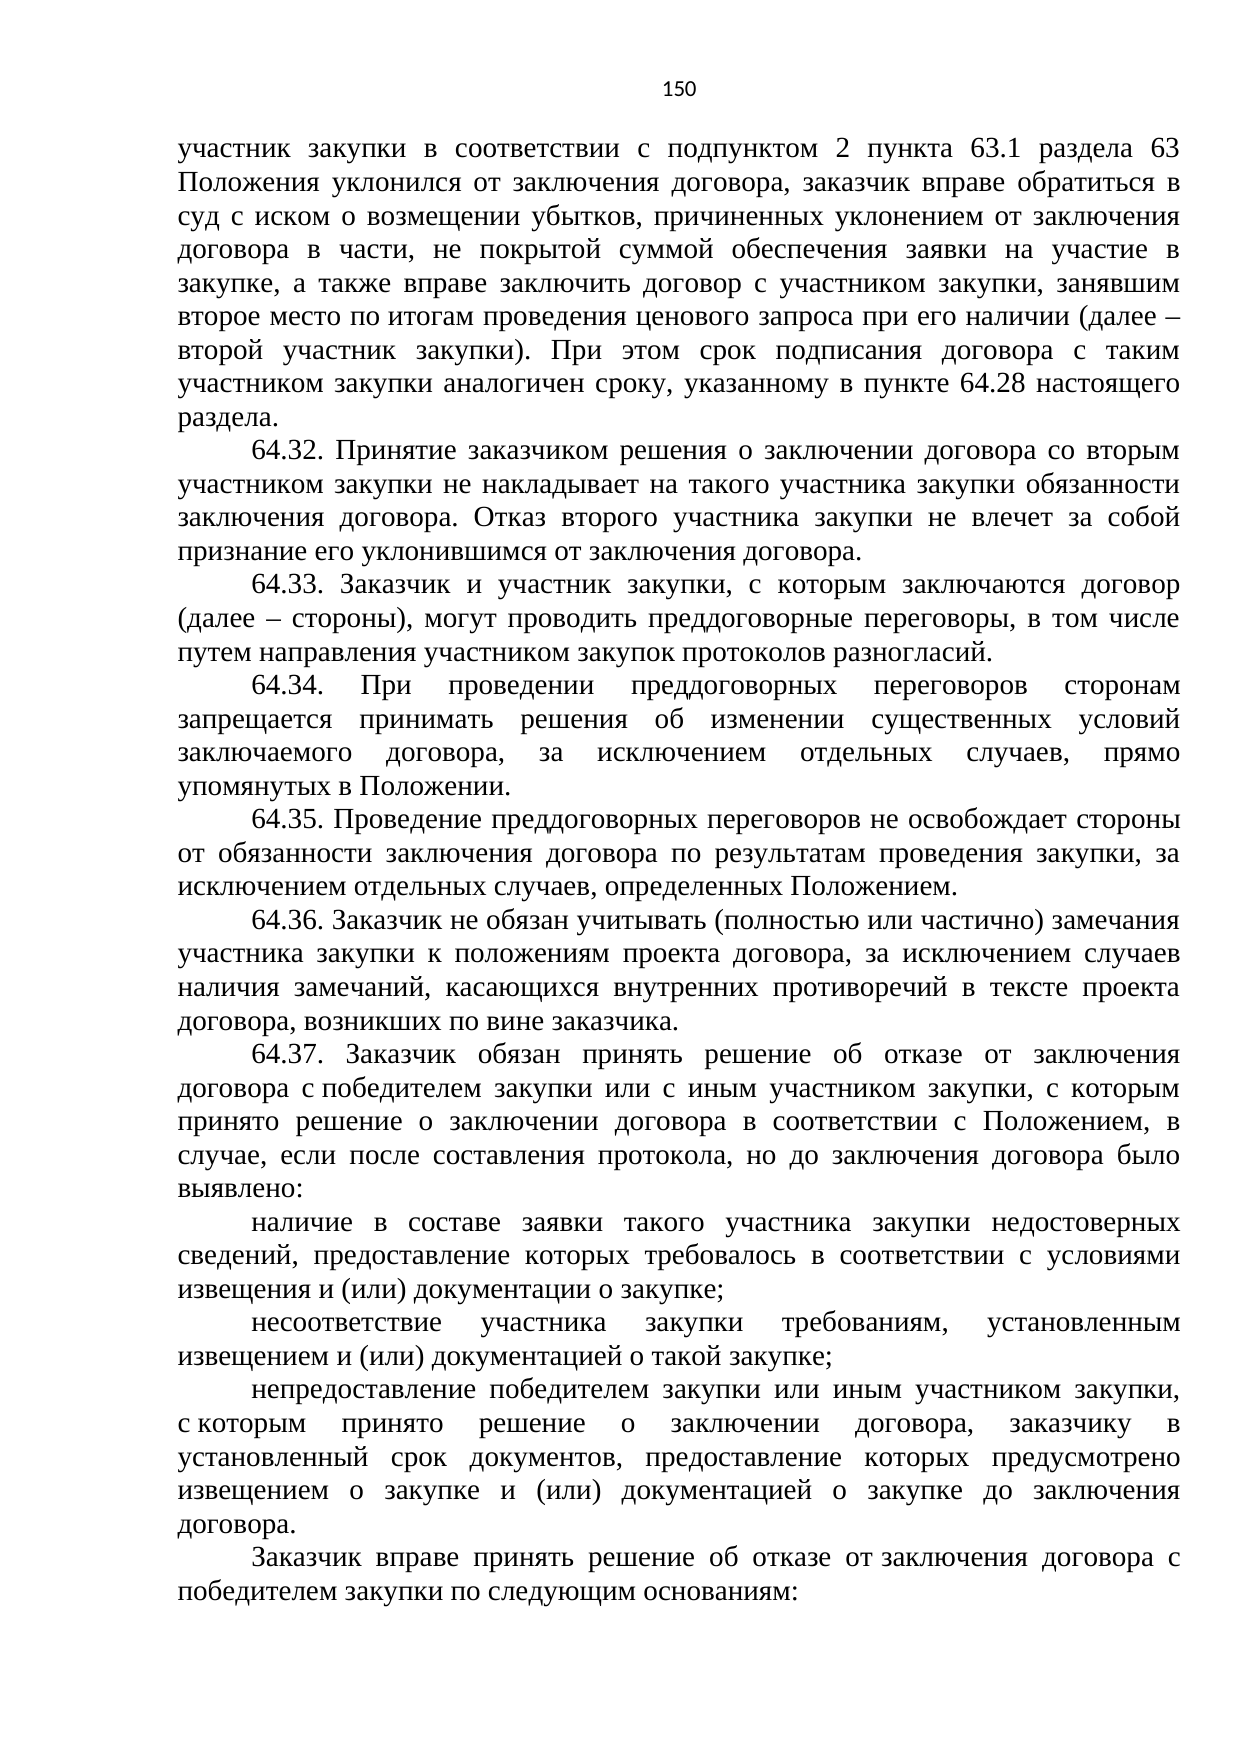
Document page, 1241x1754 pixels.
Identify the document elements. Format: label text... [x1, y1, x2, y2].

text 64.35. Проведение преддоговорных переговоров не освобождает стороны от обязанности заключения договора по результатам проведения закупки, за исключением отдельных случаев, определенных Положением. [177, 801, 1181, 902]
text 64.37. Заказчик обязан принять решение об отказе от заключения договора с победителем закупки или с иным участником закупки, с которым принято решение о заключении договора в соответствии с Положением, в случае, если после составления протокола, но до заключения договора было выявлено: [177, 1036, 1181, 1204]
list непредоставление победителем закупки или иным участником закупки, с которым принято решение о заключении договора, заказчику в установленный срок документов, предоставление которых предусмотрено извещением о закупке и (или) документацией о закупке до заключения договора. [177, 1372, 1181, 1539]
list наличие в составе заявки такого участника закупки недостоверных сведений, предоставление которых требовалось в соответствии с условиями извещения и (или) документации о закупке; [177, 1204, 1181, 1304]
text 64.36. Заказчик не обязан учитывать (полностью или частично) замечания участника закупки к положениям проекта договора, за исключением случаев наличия замечаний, касающихся внутренних противоречий в тексте проекта договора, возникших по вине заказчика. [177, 902, 1181, 1036]
text 64.34. При проведении преддоговорных переговоров сторонам запрещается принимать решения об изменении существенных условий заключаемого договора, за исключением отдельных случаев, прямо упомянутых в Положении. [177, 667, 1181, 801]
text 64.32. Принятие заказчиком решения о заключении договора со вторым участником закупки не накладывает на такого участника закупки обязанности заключения договора. Отказ второго участника закупки не влечет за собой признание его уклонившимся от заключения договора. [177, 432, 1181, 567]
list несоответствие участника закупки требованиям, установленным извещением и (или) документацией о такой закупке; [177, 1304, 1181, 1372]
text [177, 131, 1181, 432]
list Заказчик вправе принять решение об отказе от заключения договора с победителем закупки по следующим основаниям: [177, 1539, 1181, 1606]
text 64.33. Заказчик и участник закупки, с которым заключаются договор (далее – стороны), могут проводить преддоговорные переговоры, в том числе путем направления участником закупок протоколов разногласий. [177, 567, 1181, 667]
